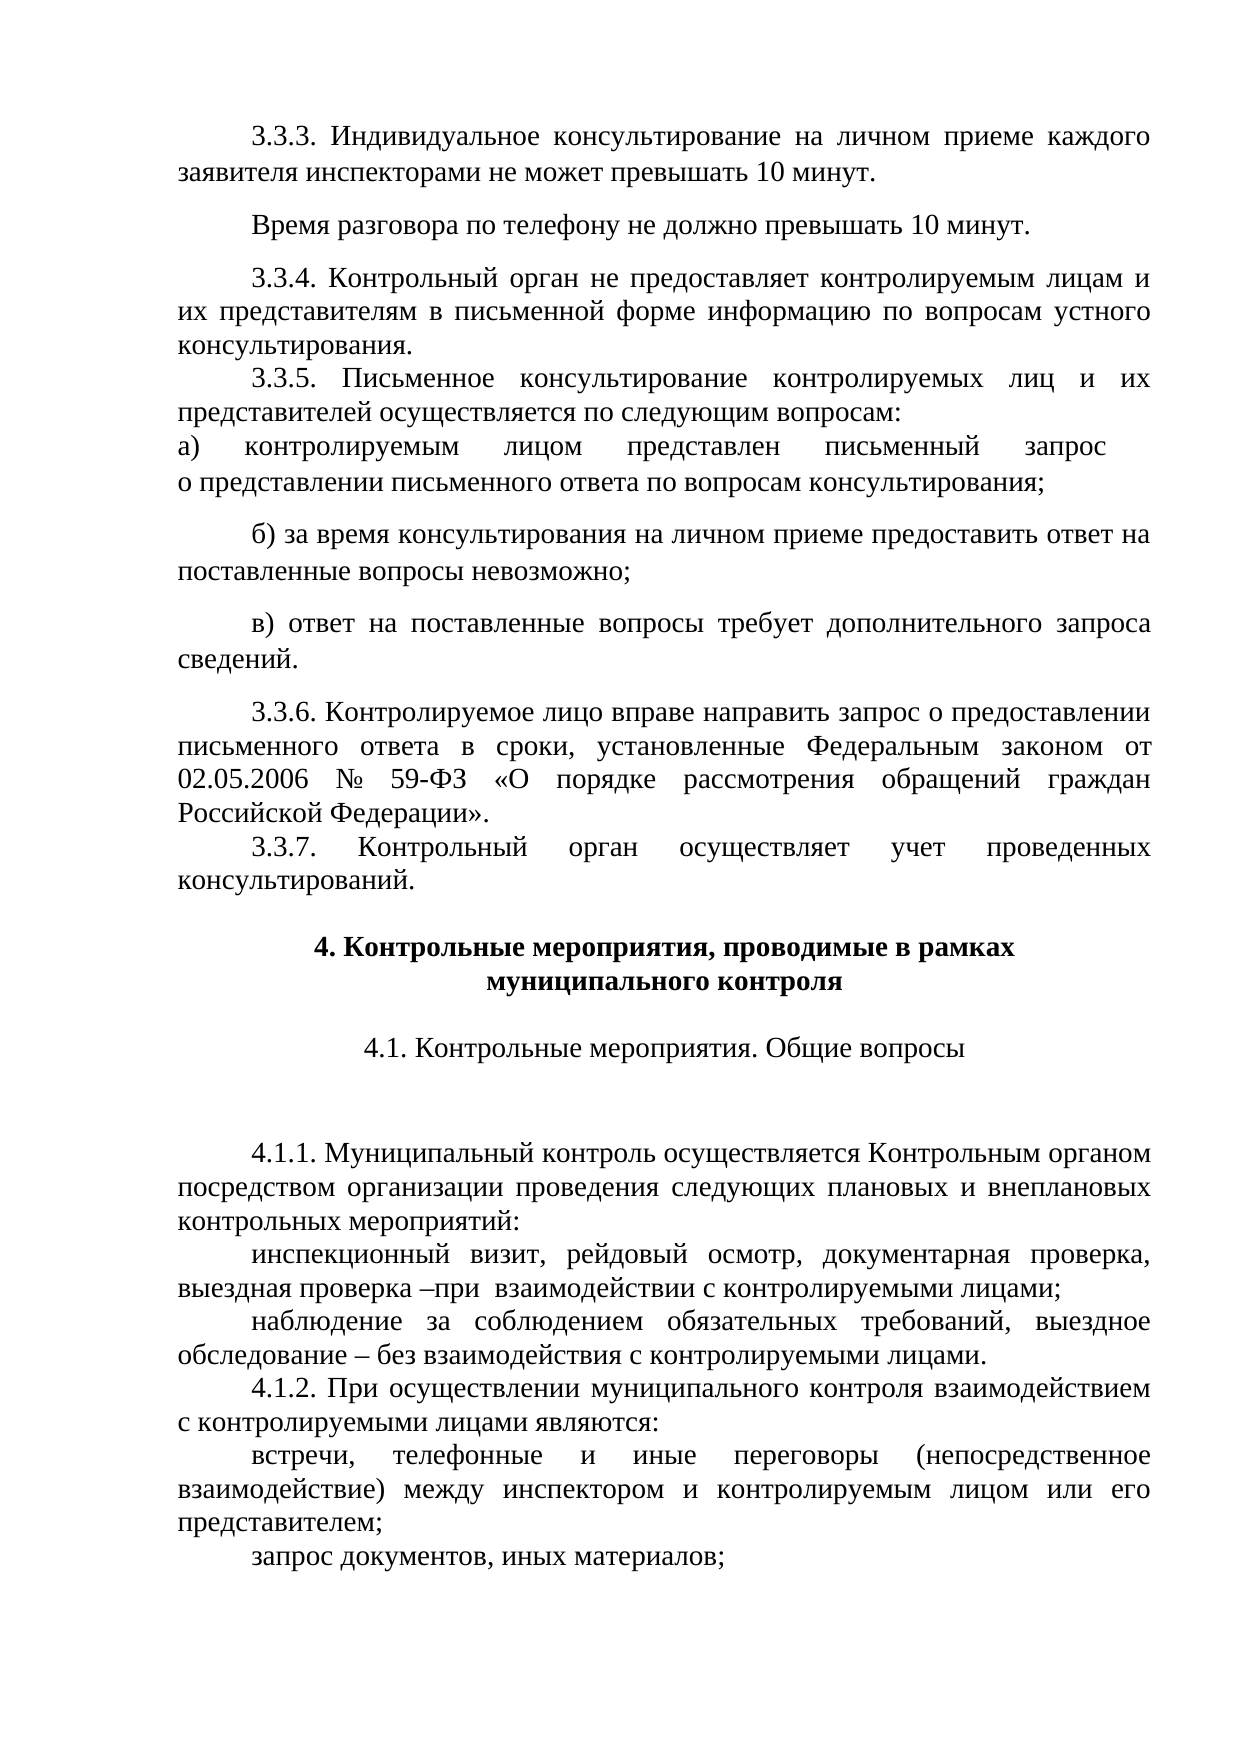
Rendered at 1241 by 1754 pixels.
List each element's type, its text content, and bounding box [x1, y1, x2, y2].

list встречи, телефонные и иные переговоры (непосредственное взаимодействие) между инспектором и контролируемым лицом или его представителем; [177, 1437, 1152, 1538]
text в) ответ на поставленные вопросы требует дополнительного запроса сведений. [177, 606, 1152, 675]
text наблюдение за соблюдением обязательных требований, выездное обследование – без взаимодействия с контролируемыми лицами. [177, 1303, 1152, 1370]
list запрос документов, иных материалов; [177, 1538, 1152, 1572]
text 4.1. Контрольные мероприятия. Общие вопросы [177, 1030, 1152, 1063]
list 4.1.2. При осуществлении муниципального контроля взаимодействием с контролируемыми лицами являются: [177, 1370, 1152, 1437]
list 4. Контрольные мероприятия, проводимые в рамках [177, 929, 1152, 963]
text 3.3.6. Контролируемое лицо вправе направить запрос о предоставлении письменного ответа в сроки, установленные Федеральным законом от 02.05.2006 № 59-ФЗ «О порядке рассмотрения обращений граждан Российской Федерации». [177, 694, 1152, 829]
text 3.3.3. Индивидуальное консультирование на личном приеме каждого заявителя инспекторами не может превышать 10 минут. [177, 118, 1152, 188]
text 3.3.7. Контрольный орган осуществляет учет проведенных консультирований. [177, 829, 1152, 896]
list 4.1.1. Муниципальный контроль осуществляется Контрольным органом посредством организации проведения следующих плановых и внеплановых контрольных мероприятий: [177, 1136, 1152, 1236]
text инспекционный визит, рейдовый осмотр, документарная проверка, выездная проверка –при взаимодействии с контролируемыми лицами; [177, 1236, 1152, 1303]
text 3.3.4. Контрольный орган не предоставляет контролируемым лицам и их представителям в письменной форме информацию по вопросам устного консультирования. [177, 260, 1152, 361]
list муниципального контроля [177, 963, 1152, 996]
text 3.3.5. Письменное консультирование контролируемых лиц и их представителей осуществляется по следующим вопросам: [177, 361, 1152, 428]
text а) контролируемым лицом представлен письменный запрос о представлении письменного ответа по вопросам консультирования; [177, 428, 1152, 497]
text Время разговора по телефону не должно превышать 10 минут. [177, 207, 1152, 241]
text б) за время консультирования на личном приеме предоставить ответ на поставленные вопросы невозможно; [177, 517, 1152, 586]
